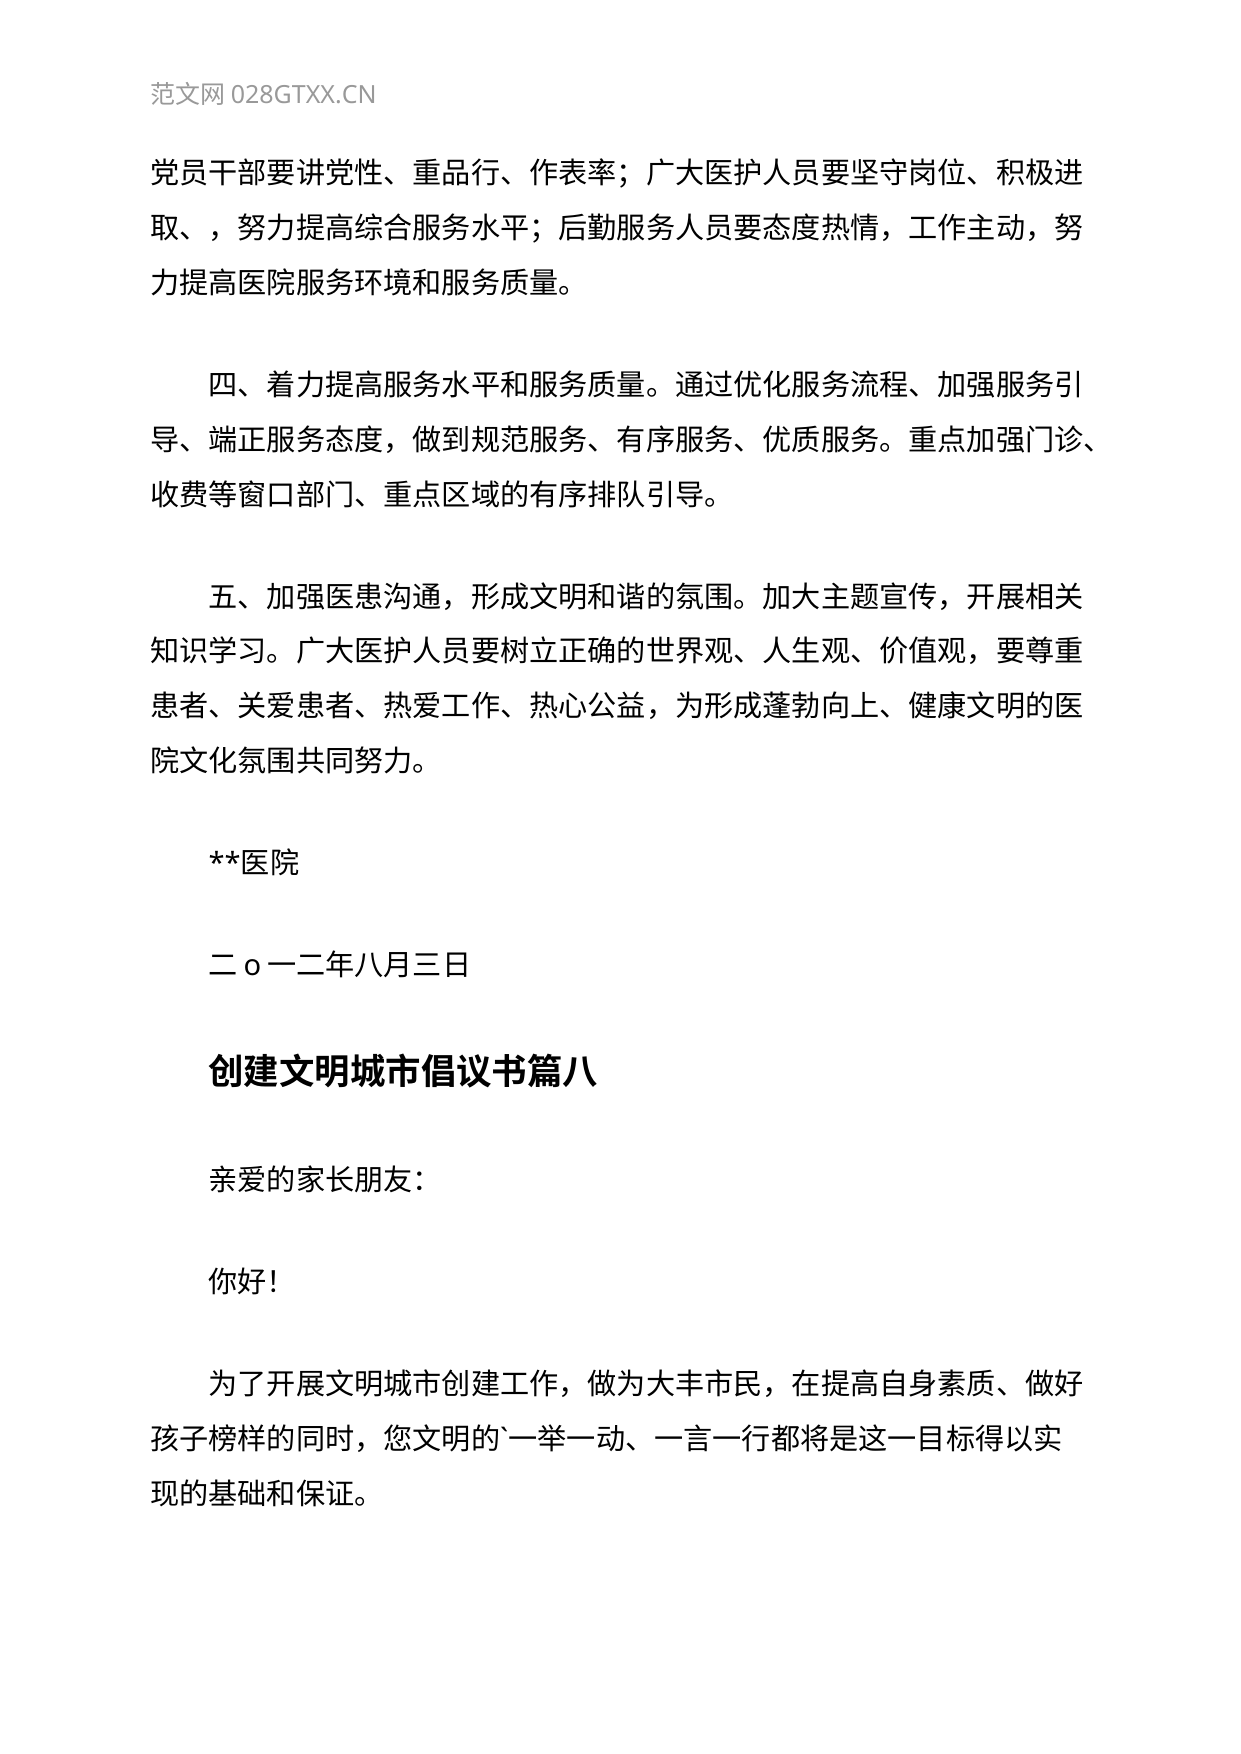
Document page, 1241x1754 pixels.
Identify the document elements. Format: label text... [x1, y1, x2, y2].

text 亲爱的家长朋友： [150, 1157, 1090, 1199]
text 为了开展文明城市创建工作，做为大丰市民，在提高自身素质、做好孩子榜样的同时，您文明的`一举一动、一言一行都将是这一目标得以实现的基础和保证。 [150, 1361, 1090, 1513]
text 你好！ [150, 1259, 1090, 1301]
text **医院 [150, 839, 1090, 882]
text 二o一二年八月三日 [150, 942, 1090, 984]
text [150, 150, 1090, 302]
text 四、着力提高服务水平和服务质量。通过优化服务流程、加强服务引导、端正服务态度，做到规范服务、有序服务、优质服务。重点加强门诊、收费等窗口部门、重点区域的有序排队引导。 [150, 362, 1090, 514]
text 创建文明城市倡议书篇八 [150, 1043, 1090, 1095]
text 五、加强医患沟通，形成文明和谐的氛围。加大主题宣传，开展相关知识学习。广大医护人员要树立正确的世界观、人生观、价值观，要尊重患者、关爱患者、热爱工作、热心公益，为形成蓬勃向上、健康文明的医院文化氛围共同努力。 [150, 573, 1090, 780]
